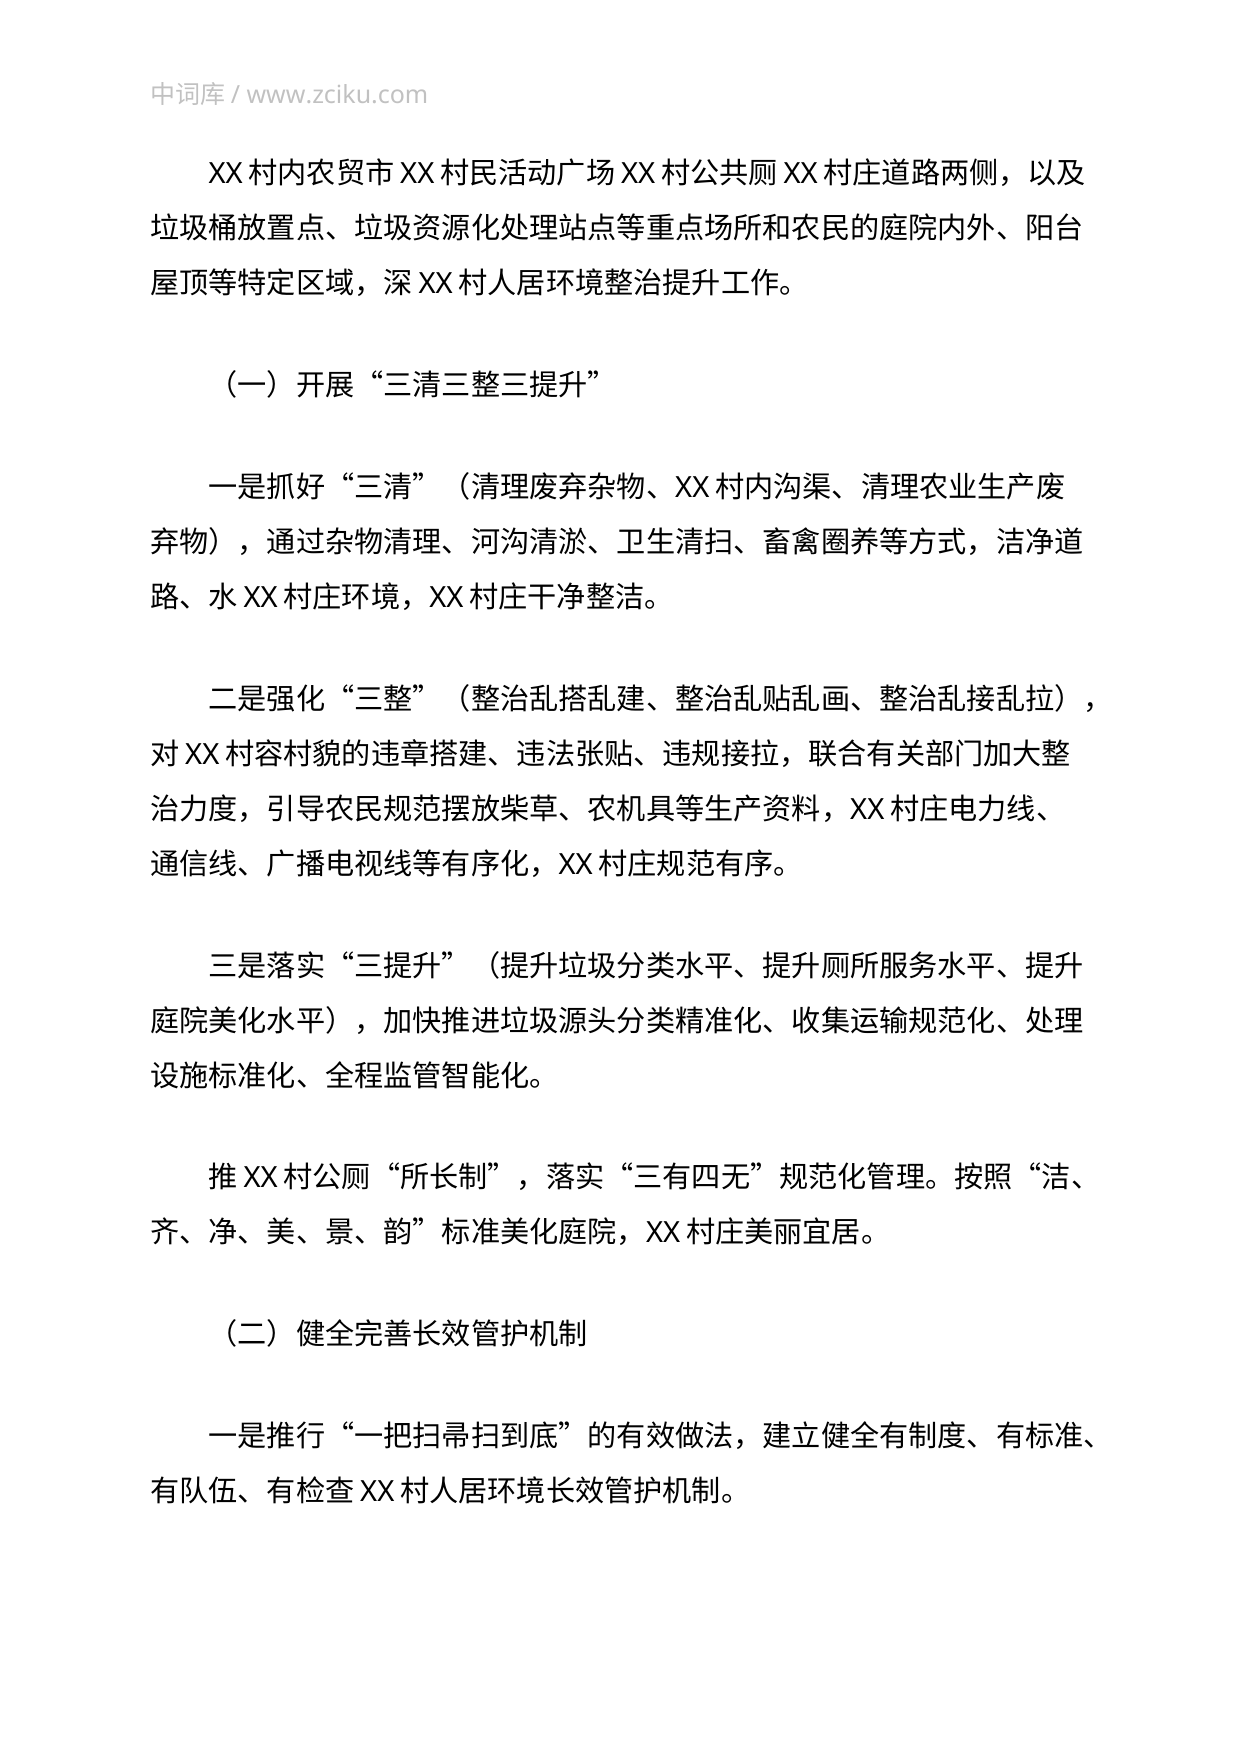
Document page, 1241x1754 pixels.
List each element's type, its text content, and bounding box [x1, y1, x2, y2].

text 三是落实“三提升”（提升垃圾分类水平、提升厕所服务水平、提升庭院美化水平），加快推进垃圾源头分类精准化、收集运输规范化、处理设施标准化、全程监管智能化。 [150, 942, 1090, 1094]
text （一）开展“三清三整三提升” [150, 362, 1090, 404]
text 推XX村公厕“所长制”，落实“三有四无”规范化管理。按照“洁、齐、净、美、景、韵”标准美化庭院，XX村庄美丽宜居。 [150, 1154, 1090, 1251]
text XX村内农贸市XX村民活动广场XX村公共厕XX村庄道路两侧，以及垃圾桶放置点、垃圾资源化处理站点等重点场所和农民的庭院内外、阳台屋顶等特定区域，深XX村人居环境整治提升工作。 [150, 150, 1090, 302]
text 二是强化“三整”（整治乱搭乱建、整治乱贴乱画、整治乱接乱拉），对XX村容村貌的违章搭建、违法张贴、违规接拉，联合有关部门加大整治力度，引导农民规范摆放柴草、农机具等生产资料，XX村庄电力线、通信线、广播电视线等有序化，XX村庄规范有序。 [150, 676, 1090, 883]
text 一是抓好“三清”（清理废弃杂物、XX村内沟渠、清理农业生产废弃物），通过杂物清理、河沟清淤、卫生清扫、畜禽圈养等方式，洁净道路、水XX村庄环境，XX村庄干净整洁。 [150, 464, 1090, 616]
text 一是推行“一把扫帚扫到底”的有效做法，建立健全有制度、有标准、有队伍、有检查XX村人居环境长效管护机制。 [150, 1413, 1090, 1510]
text （二）健全完善长效管护机制 [150, 1311, 1090, 1353]
